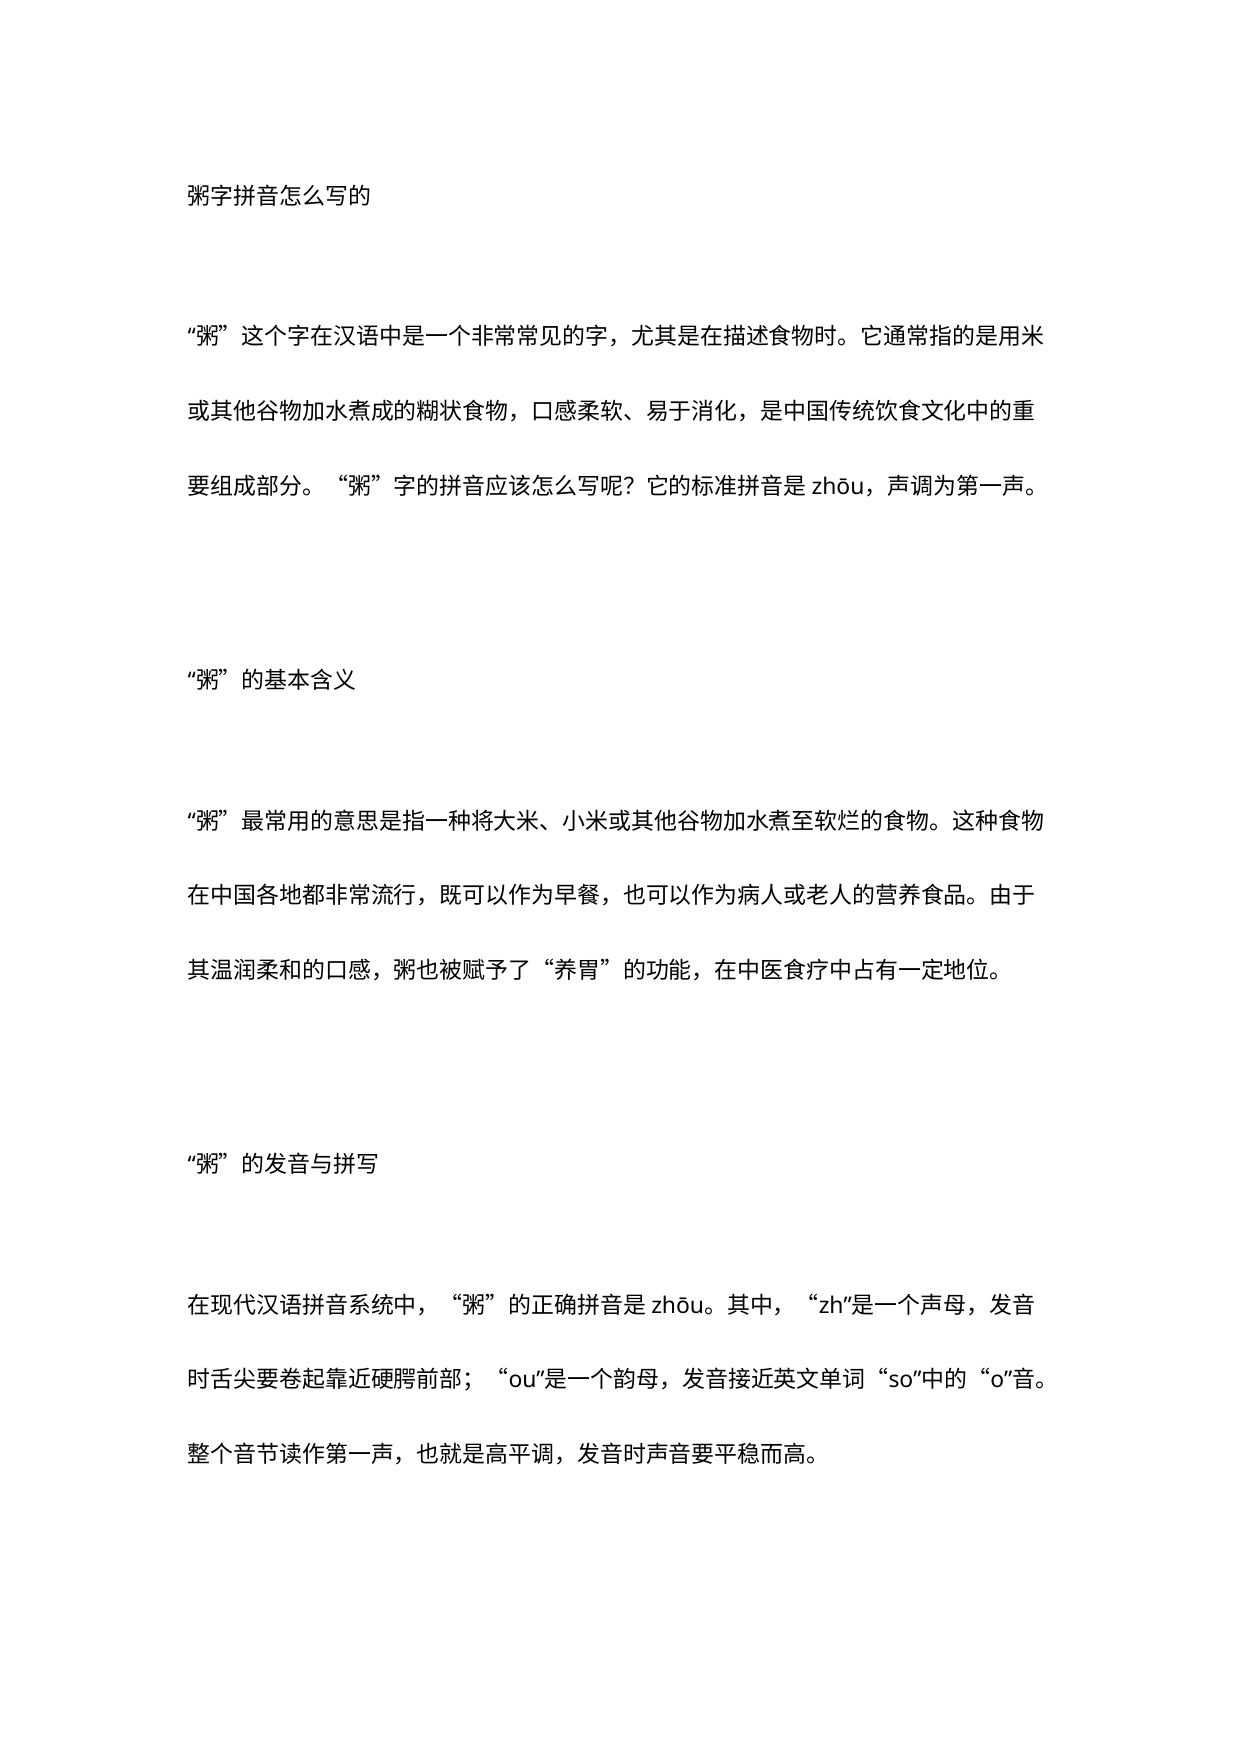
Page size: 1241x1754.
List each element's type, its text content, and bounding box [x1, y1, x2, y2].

text “粥”最常用的意思是指一种将大米、小米或其他谷物加水煮至软烂的食物。这种食物在中国各地都非常流行，既可以作为早餐，也可以作为病人或老人的营养食品。由于其温润柔和的口感，粥也被赋予了“养胃”的功能，在中医食疗中占有一定地位。 [187, 787, 1053, 1001]
text 在现代汉语拼音系统中，“粥”的正确拼音是 zhōu。其中，“zh”是一个声母，发音时舌尖要卷起靠近硬腭前部；“ou”是一个韵母，发音接近英文单词“so”中的“o”音。整个音节读作第一声，也就是高平调，发音时声音要平稳而高。 [187, 1271, 1053, 1485]
text “粥”的基本含义 [187, 646, 1053, 711]
text “粥”这个字在汉语中是一个非常常见的字，尤其是在描述食物时。它通常指的是用米或其他谷物加水煮成的糊状食物，口感柔软、易于消化，是中国传统饮食文化中的重要组成部分。“粥”字的拼音应该怎么写呢？它的标准拼音是 zhōu，声调为第一声。 [187, 302, 1053, 517]
text 粥字拼音怎么写的 [187, 162, 1053, 227]
text “粥”的发音与拼写 [187, 1130, 1053, 1195]
